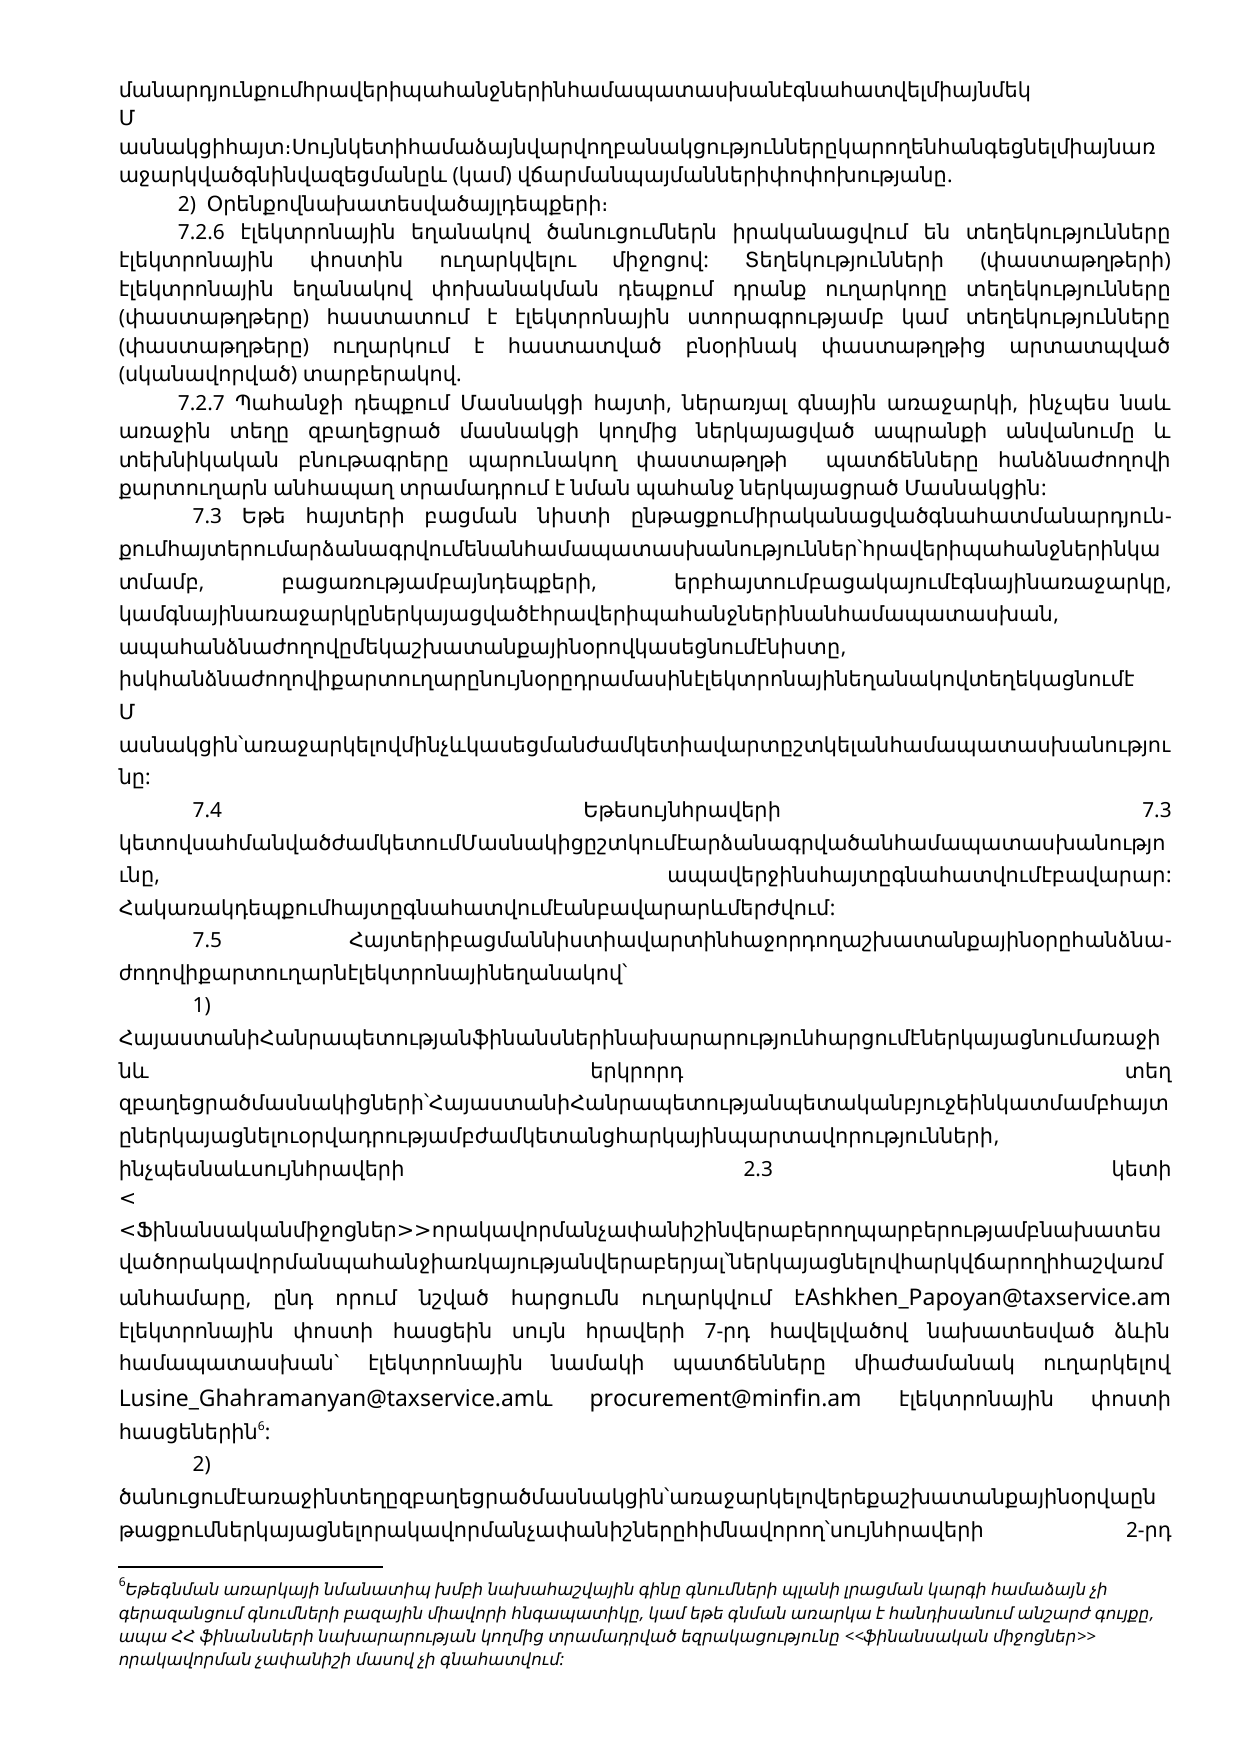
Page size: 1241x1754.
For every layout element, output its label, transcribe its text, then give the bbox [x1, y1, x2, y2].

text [118, 75, 1171, 189]
text 1) ՀայաստանիՀանրապետությանֆինանսներինախարարությունհարցումէներկայացնումառաջինև երկրորդ տեղ զբաղեցրածմասնակիցների՝ՀայաստանիՀանրապետությանպետականբյուջեինկատմամբհայտըներկայացնելուօրվադրությամբժամկետանցհարկայինպարտավորությունների, ինչպեսնաևսույնհրավերի 2.3 կետի <<Ֆինանսականմիջոցներ>>որակավորմանչափանիշինվերաբերողպարբերությամբնախատեսվածորակավորմանպահանջիառկայությանվերաբերյալ՝ներկայացնելովհարկվճարողիհաշվառմանհամարը, ընդ որում նշված հարցումն ուղարկվում էAshkhen_Papoyan@taxservice.am էլեկտրոնային փոստի հասցեին սույն հրավերի 7-րդ հավելվածով նախատեսված ձևին համապատասխան` էլեկտրոնային նամակի պատճենները միաժամանակ ուղարկելով Lusine_Ghahramanyan@taxservice.amև procurement@minfin.am էլեկտրոնային փոստի հասցեներին: [118, 991, 1171, 1445]
text 7.5 Հայտերիբացմաննիստիավարտինհաջորդողաշխատանքայինօրըհանձնաժողովիքարտուղարնէլեկտրոնայինեղանակով՝ [118, 925, 1171, 986]
text 7.2.6 էլեկտրոնային եղանակով ծանուցումներն իրականացվում են տեղեկությունները էլեկտրոնային փոստին ուղարկվելու միջոցով: Տեղեկությունների (փաստաթղթերի) էլեկտրոնային եղանակով փոխանակման դեպքում դրանք ուղարկողը տեղեկությունները (փաստաթղթերը) հաստատում է էլեկտրոնային ստորագրությամբ կամ տեղեկությունները (փաստաթղթերը) ուղարկում է հաստատված բնօրինակ փաստաթղթից արտատպված (սկանավորված) տարբերակով. [118, 217, 1171, 388]
text 7.2.7 Պահանջի դեպքում Մասնակցի հայտի, ներառյալ գնային առաջարկի, ինչպես նաև առաջին տեղը զբաղեցրած մասնակցի կողմից ներկայացված ապրանքի անվանումը և տեխնիկական բնութագրերը պարունակող փաստաթղթի պատճենները հանձնաժողովի քարտուղարն անհապաղ տրամադրում է նման պահանջ ներկայացրած Մասնակցին: [118, 388, 1171, 502]
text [118, 1449, 1171, 1543]
text 2) Օրենքովնախատեսվածայլդեպքերի։ [118, 189, 1171, 217]
text 7.3 Եթե հայտերի բացման նիստի ընթացքումիրականացվածգնահատմանարդյունքումհայտերումարձանագրվումենանհամապատասխանություններ՝հրավերիպահանջներինկատմամբ, բացառությամբայնդեպքերի, երբհայտումբացակայումէգնայինառաջարկը, կամգնայինառաջարկըներկայացվածէհրավերիպահանջներինանհամապատասխան, ապահանձնաժողովըմեկաշխատանքայինօրովկասեցնումէնիստը, իսկհանձնաժողովիքարտուղարընույնօրըդրամասինէլեկտրոնայինեղանակովտեղեկացնումէ Մասնակցին՝առաջարկելովմինչևկասեցմանժամկետիավարտըշտկելանհամապատասխանությունը: [118, 502, 1171, 791]
text 7.4 Եթեսույնհրավերի 7.3 կետովսահմանվածժամկետումՄասնակիցըշտկումէարձանագրվածանհամապատասխանությունը, ապավերջինսհայտըգնահատվումէբավարար: Հակառակդեպքումհայտըգնահատվումէանբավարարևմերժվում: [118, 795, 1171, 921]
